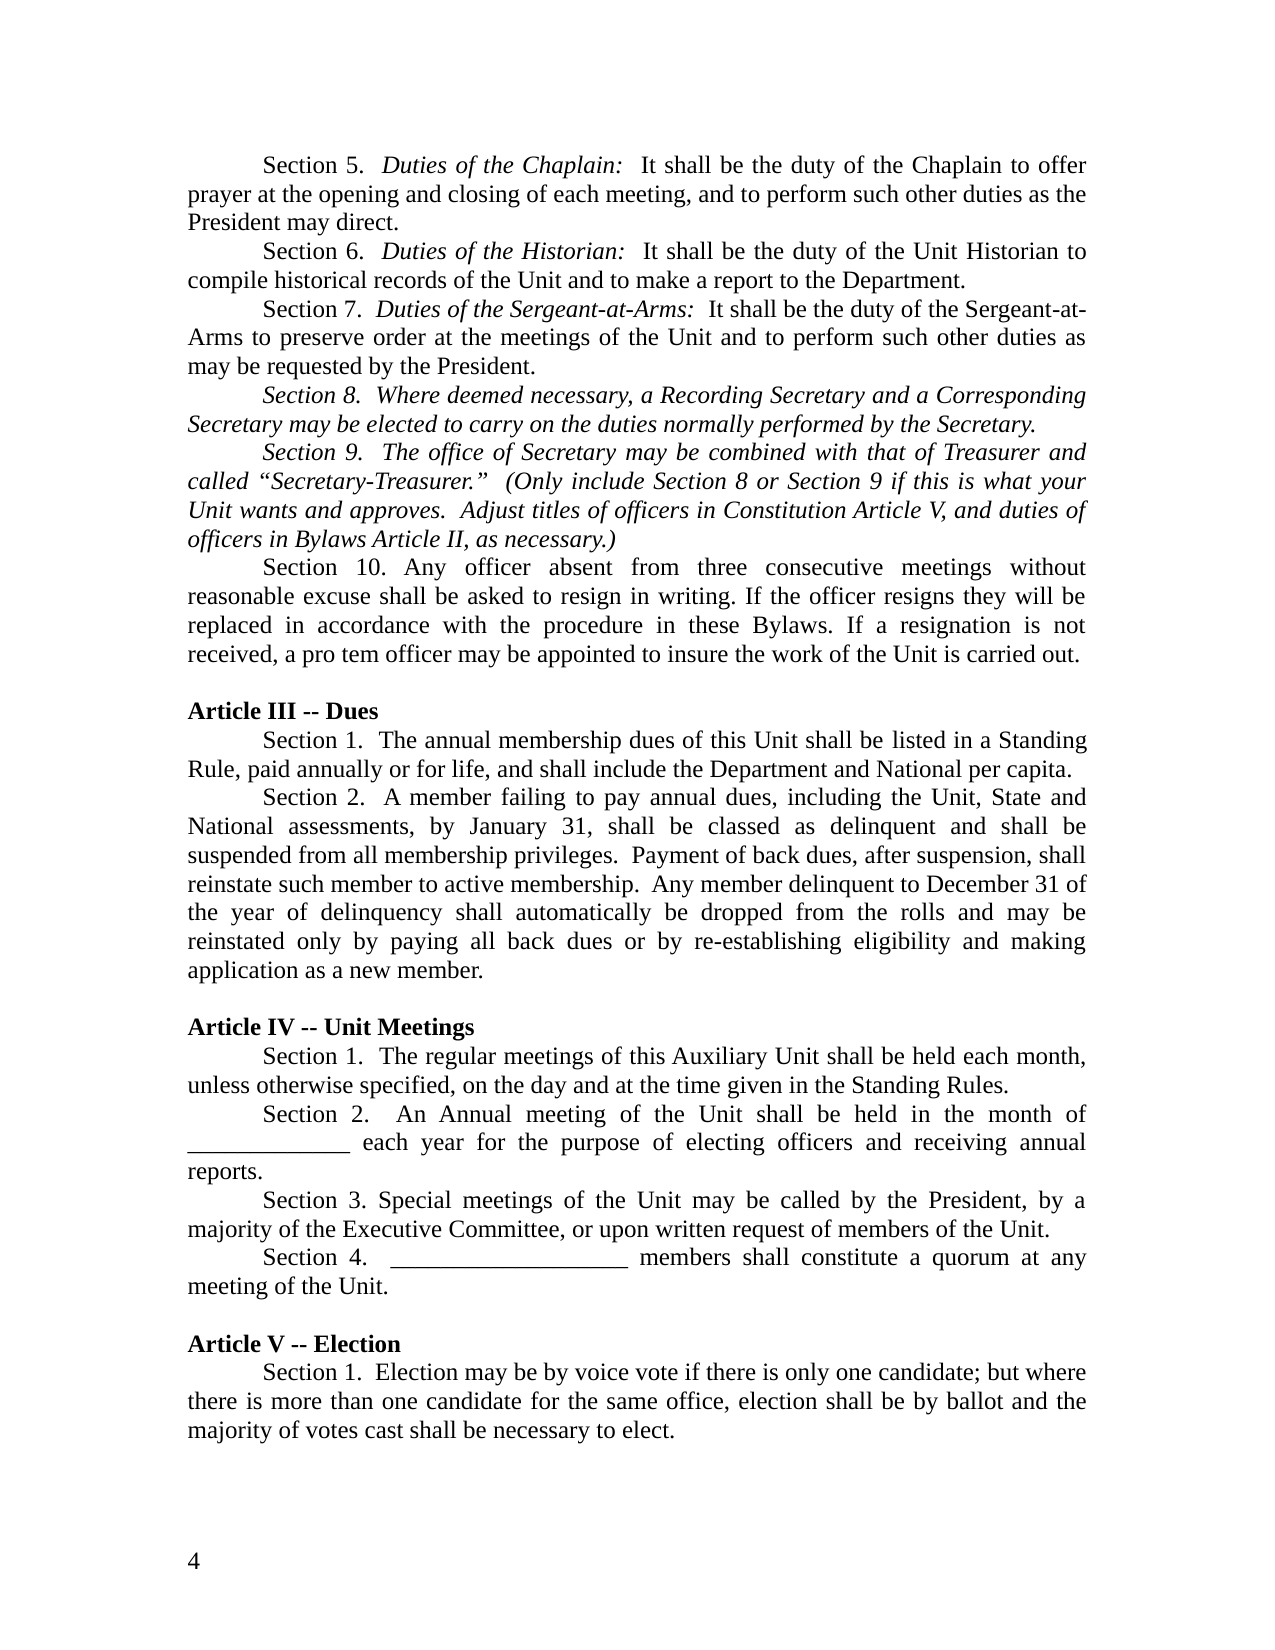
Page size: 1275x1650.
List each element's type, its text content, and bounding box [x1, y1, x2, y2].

text Section 6. Duties of the Historian: It shall be the duty of the Unit Historian to compile historical records of the Unit and to make a report to the Department. [187, 236, 1087, 294]
text Section 3. Special meetings of the Unit may be called by the President, by a majority of the Executive Committee, or upon written request of members of the Unit. [187, 1185, 1087, 1242]
text Section 2. An Annual meeting of the Unit shall be held in the month of _____________ each year for the purpose of electing officers and receiving annual reports. [187, 1099, 1087, 1185]
text Article IV -- Unit Meetings [187, 1012, 1087, 1041]
text Article V -- Election [187, 1329, 1087, 1357]
text Section 1. The annual membership dues of this Unit shall be listed in a Standing Rule, paid annually or for life, and shall include the Department and National per capita. [187, 725, 1087, 782]
text Article III -- Dues [187, 696, 1087, 725]
text Section 9. The office of Secretary may be combined with that of Treasurer and called “Secretary-Treasurer.” (Only include Section 8 or Section 9 if this is what your Unit wants and approves. Adjust titles of officers in Constitution Article V, and duties of officers in Bylaws Article II, as necessary.) [187, 437, 1087, 552]
text Section 1. The regular meetings of this Auxiliary Unit shall be held each month, unless otherwise specified, on the day and at the time given in the Standing Rules. [187, 1041, 1087, 1099]
text Section 4. ___________________ members shall constitute a quorum at any meeting of the Unit. [187, 1242, 1087, 1300]
text Section 7. Duties of the Sergeant-at-Arms: It shall be the duty of the Sergeant-at-Arms to preserve order at the meetings of the Unit and to perform such other duties as may be requested by the President. [187, 294, 1087, 380]
text Section 10. Any officer absent from three consecutive meetings without reasonable excuse shall be asked to resign in writing. If the officer resigns they will be replaced in accordance with the procedure in these Bylaws. If a resignation is not received, a pro tem officer may be appointed to insure the work of the Unit is carried out. [187, 552, 1087, 667]
text Section 8. Where deemed necessary, a Recording Secretary and a Corresponding Secretary may be elected to carry on the duties normally performed by the Secretary. [187, 380, 1087, 437]
text Section 5. Duties of the Chaplain: It shall be the duty of the Chaplain to offer prayer at the opening and closing of each meeting, and to perform such other duties as the President may direct. [187, 150, 1087, 236]
text Section 1. Election may be by voice vote if there is only one candidate; but where there is more than one candidate for the same office, election shall be by ballot and the majority of votes cast shall be necessary to elect. [187, 1357, 1087, 1444]
text Section 2. A member failing to pay annual dues, including the Unit, State and National assessments, by January 31, shall be classed as delinquent and shall be suspended from all membership privileges. Payment of back dues, after suspension, shall reinstate such member to active membership. Any member delinquent to December 31 of the year of delinquency shall automatically be dropped from the rolls and may be reinstated only by paying all back dues or by re-establishing eligibility and making application as a new member. [187, 782, 1087, 984]
